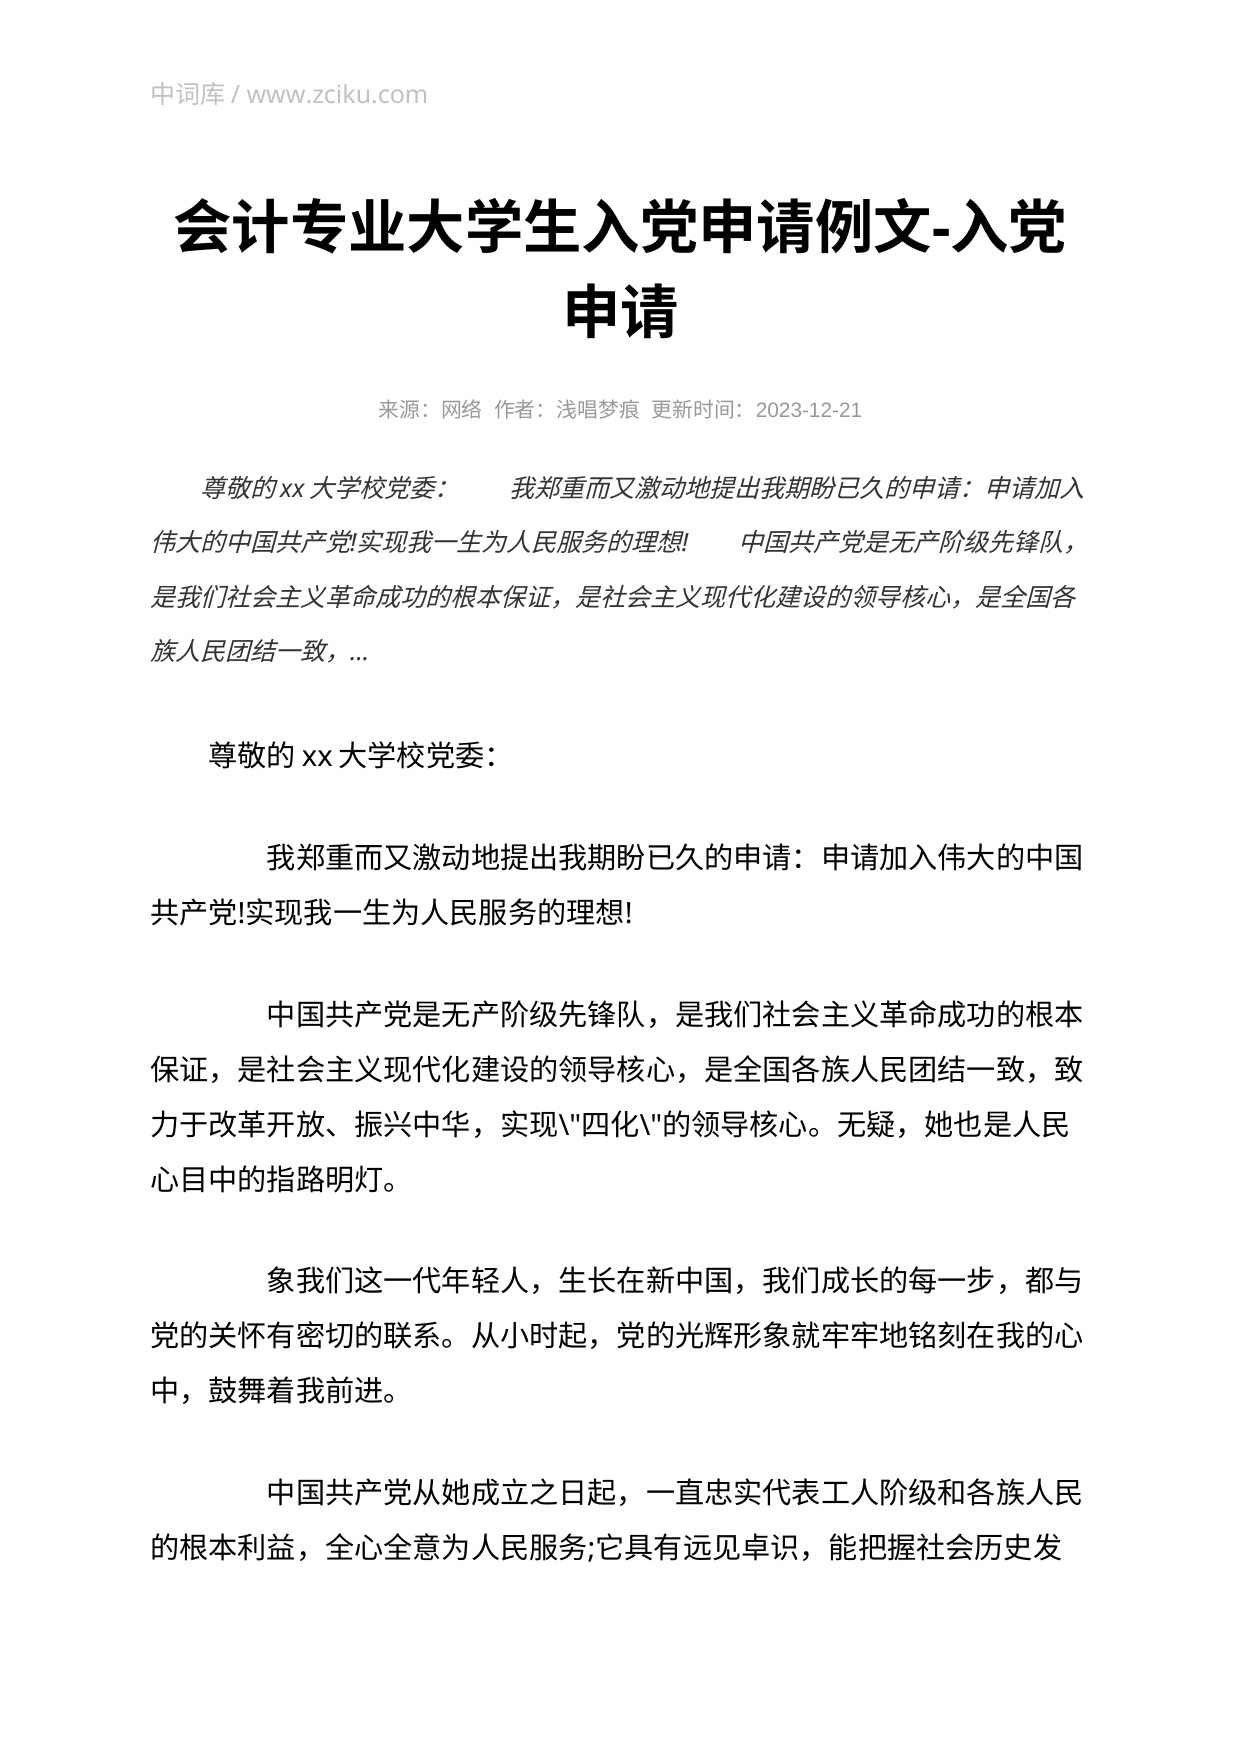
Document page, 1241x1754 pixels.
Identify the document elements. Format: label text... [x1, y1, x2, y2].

text 来源：网络 作者：浅唱梦痕 更新时间：2023-12-21 [150, 397, 1090, 421]
text 象我们这一代年轻人，生长在新中国，我们成长的每一步，都与党的关怀有密切的联系。从小时起，党的光辉形象就牢牢地铭刻在我的心中，鼓舞着我前进。 [150, 1258, 1090, 1410]
text 我郑重而又激动地提出我期盼已久的申请：申请加入伟大的中国共产党!实现我一生为人民服务的理想! [150, 834, 1090, 932]
subtitle 会计专业大学生入党申请例文-入党申请 [150, 181, 1090, 351]
text 尊敬的xx大学校党委： [150, 733, 1090, 775]
text 中国共产党是无产阶级先锋队，是我们社会主义革命成功的根本保证，是社会主义现代化建设的领导核心，是全国各族人民团结一致，致力于改革开放、振兴中华，实现\"四化\"的领导核心。无疑，她也是人民心目中的指路明灯。 [150, 991, 1090, 1198]
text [150, 1469, 1090, 1567]
text 尊敬的xx大学校党委： 我郑重而又激动地提出我期盼已久的申请：申请加入伟大的中国共产党!实现我一生为人民服务的理想! 中国共产党是无产阶级先锋队，是我们社会主义革命成功的根本保证，是社会主义现代化建设的领导核心，是全国各族人民团结一致，... [150, 468, 1090, 668]
